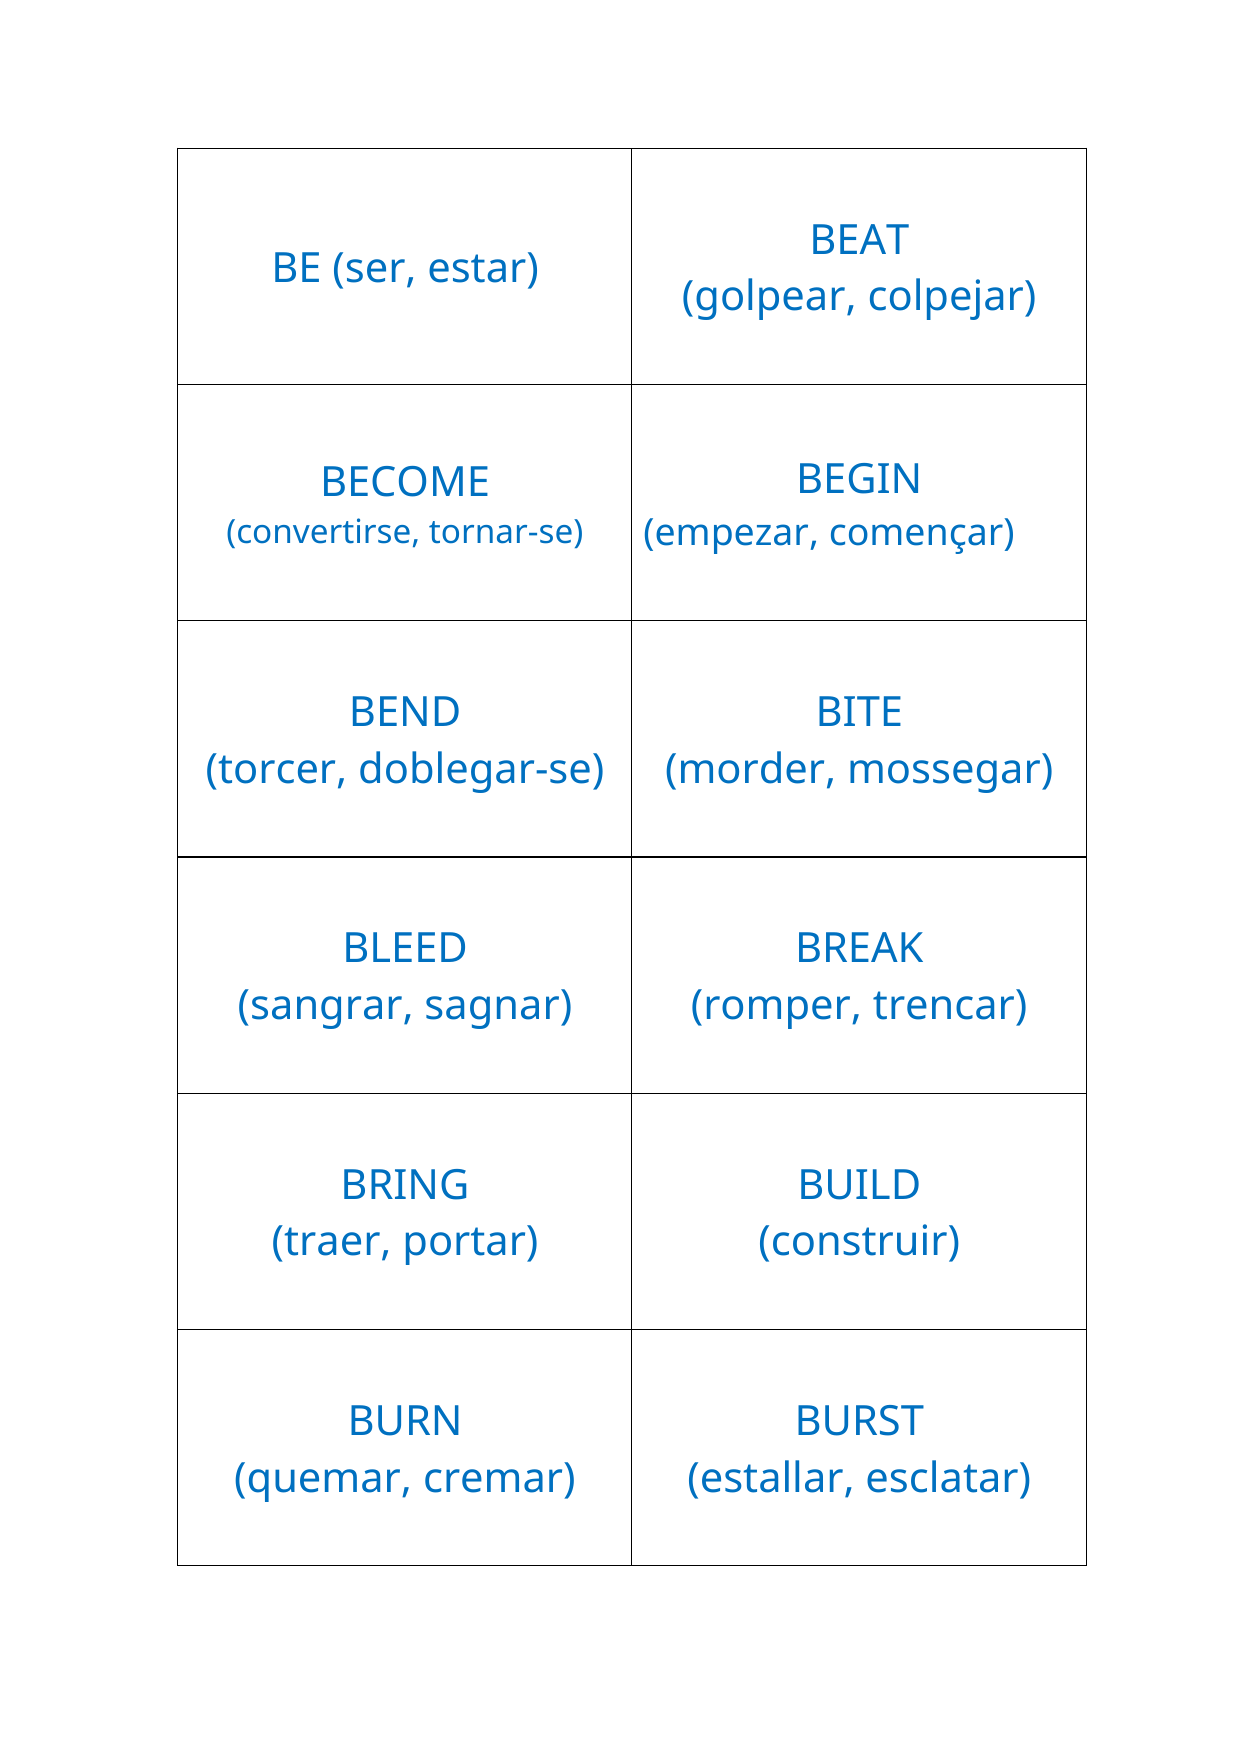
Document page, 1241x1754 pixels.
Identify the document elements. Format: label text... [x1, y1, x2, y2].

table_cell BRING (traer, portar) [178, 1094, 631, 1329]
table_cell BUILD (construir) [632, 1094, 1086, 1329]
table_cell BLEED (sangrar, sagnar) [178, 858, 631, 1093]
table_cell BREAK (romper, trencar) [632, 858, 1086, 1093]
table_cell BECOME (convertirse, tornar-se) [178, 385, 631, 620]
table_cell BURST (estallar, esclatar) [632, 1330, 1086, 1565]
table_header BEAT (golpear, colpejar) [632, 149, 1086, 384]
table_cell BEND (torcer, doblegar-se) [178, 621, 631, 856]
table_cell BITE (morder, mossegar) [632, 621, 1086, 856]
table_cell BURN (quemar, cremar) [178, 1330, 631, 1565]
table_header BE (ser, estar) [178, 149, 631, 384]
table_cell BEGIN (empezar, començar) [632, 385, 1086, 620]
